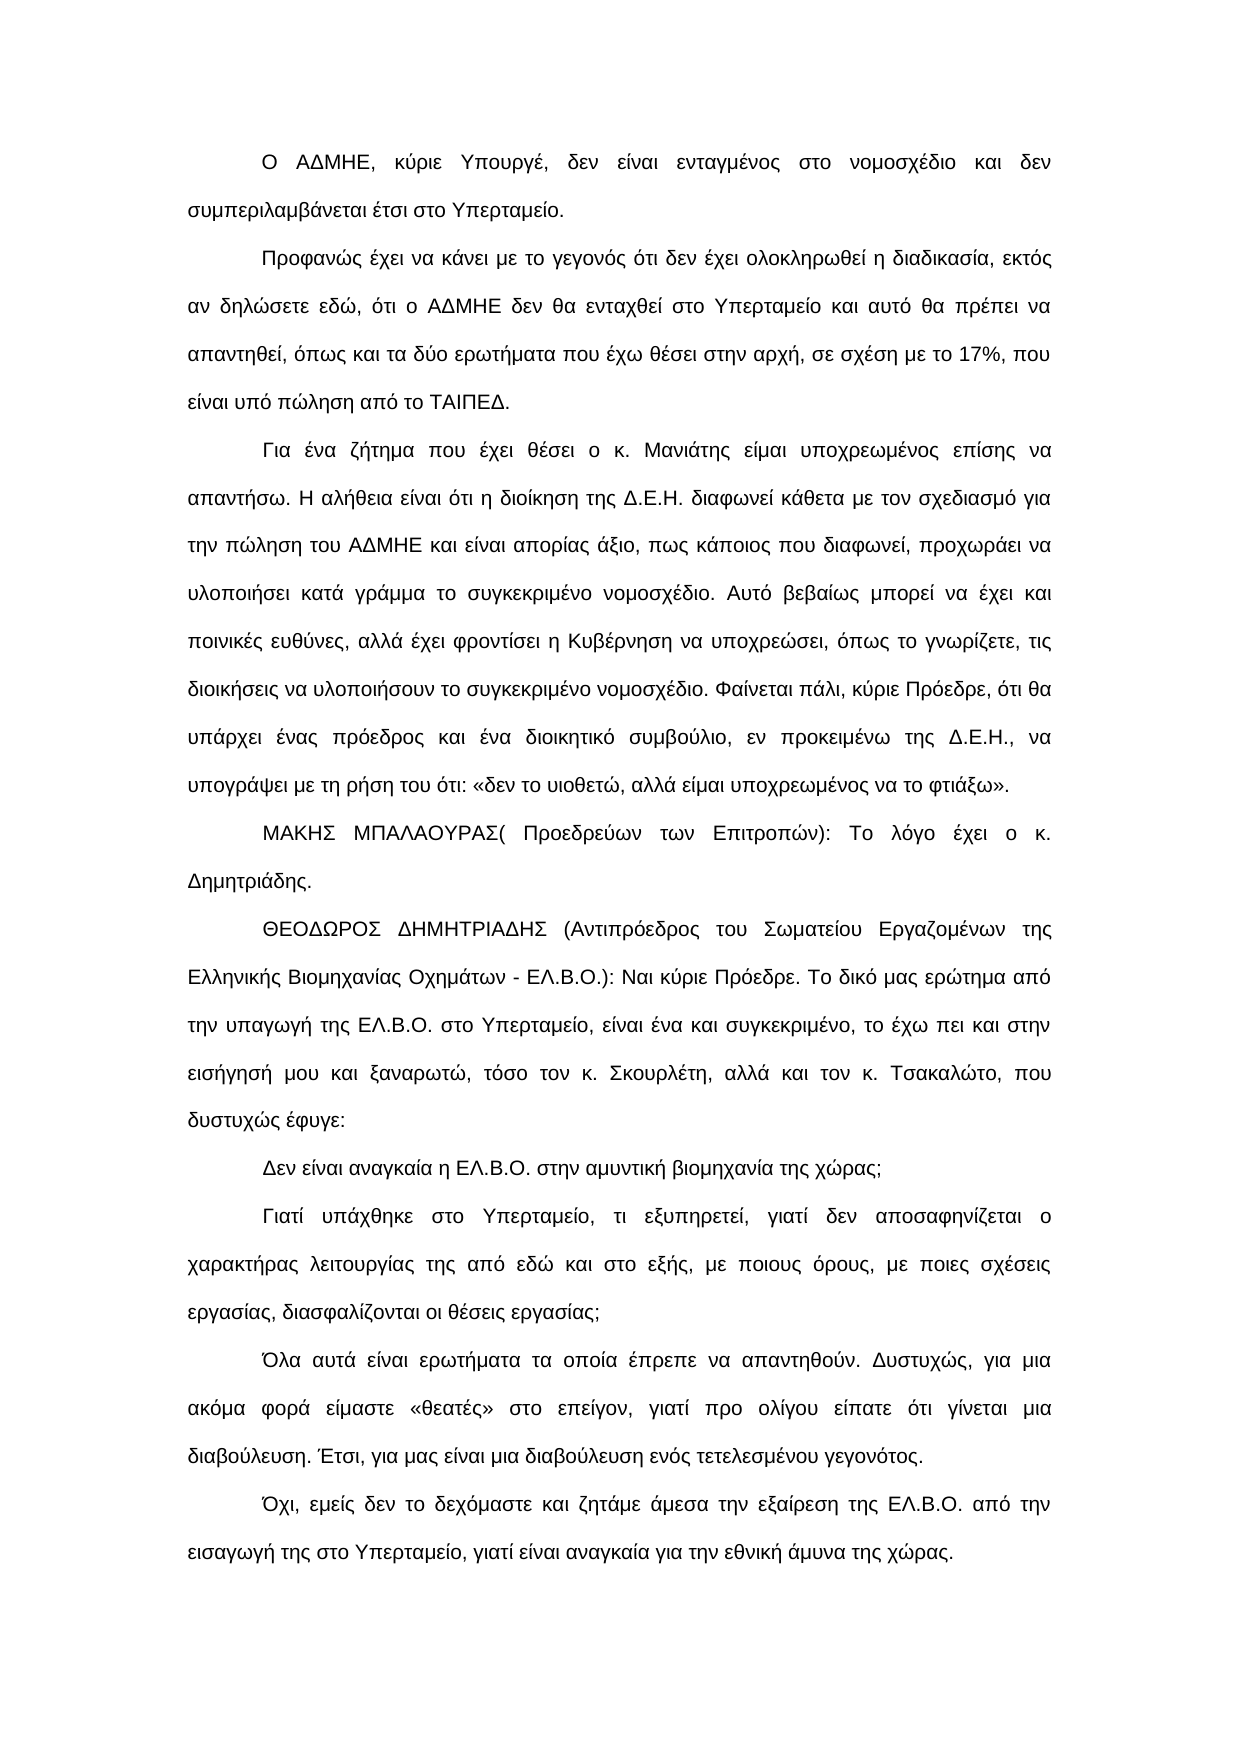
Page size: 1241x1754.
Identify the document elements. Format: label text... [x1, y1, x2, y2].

text ΜΑΚΗΣ ΜΠΑΛΑΟΥΡΑΣ( Προεδρεύων των Επιτροπών): Το λόγο έχει ο κ. Δημητριάδης. [187, 821, 1053, 893]
text Όλα αυτά είναι ερωτήματα τα οποία έπρεπε να απαντηθούν. Δυστυχώς, για μια ακόμα φορά είμαστε «θεατές» στο επείγον, γιατί προ ολίγου είπατε ότι γίνεται μια διαβούλευση. Έτσι, για μας είναι μια διαβούλευση ενός τετελεσμένου γεγονότος. [187, 1348, 1053, 1468]
text Προφανώς έχει να κάνει με το γεγονός ότι δεν έχει ολοκληρωθεί η διαδικασία, εκτός αν δηλώσετε εδώ, ότι ο ΑΔΜΗΕ δεν θα ενταχθεί στο Υπερταμείο και αυτό θα πρέπει να απαντηθεί, όπως και τα δύο ερωτήματα που έχω θέσει στην αρχή, σε σχέση με το 17%, που είναι υπό πώληση από το ΤΑΙΠΕΔ. [187, 246, 1053, 413]
text ΘΕΟΔΩΡΟΣ ΔΗΜΗΤΡΙΑΔΗΣ (Αντιπρόεδρος του Σωματείου Εργαζομένων της Ελληνικής Βιομηχανίας Οχημάτων - ΕΛ.Β.Ο.): Ναι κύριε Πρόεδρε. Το δικό μας ερώτημα από την υπαγωγή της ΕΛ.Β.Ο. στο Υπερταμείο, είναι ένα και συγκεκριμένο, το έχω πει και στην εισήγησή μου και ξαναρωτώ, τόσο τον κ. Σκουρλέτη, αλλά και τον κ. Τσακαλώτο, που δυστυχώς έφυγε: [187, 917, 1053, 1132]
text Γιατί υπάχθηκε στο Υπερταμείο, τι εξυπηρετεί, γιατί δεν αποσαφηνίζεται ο χαρακτήρας λειτουργίας της από εδώ και στο εξής, με ποιους όρους, με ποιες σχέσεις εργασίας, διασφαλίζονται οι θέσεις εργασίας; [187, 1204, 1053, 1324]
text Δεν είναι αναγκαία η ΕΛ.Β.Ο. στην αμυντική βιομηχανία της χώρας; [187, 1156, 1053, 1180]
text Ο ΑΔΜΗΕ, κύριε Υπουργέ, δεν είναι ενταγμένος στο νομοσχέδιο και δεν συμπεριλαμβάνεται έτσι στο Υπερταμείο. [187, 150, 1053, 222]
text Όχι, εμείς δεν το δεχόμαστε και ζητάμε άμεσα την εξαίρεση της ΕΛ.Β.Ο. από την εισαγωγή της στο Υπερταμείο, γιατί είναι αναγκαία για την εθνική άμυνα της χώρας. [187, 1492, 1053, 1563]
text Για ένα ζήτημα που έχει θέσει ο κ. Μανιάτης είμαι υποχρεωμένος επίσης να απαντήσω. H αλήθεια είναι ότι η διοίκηση της Δ.Ε.Η. διαφωνεί κάθετα με τον σχεδιασμό για την πώληση του ΑΔΜΗΕ και είναι απορίας άξιο, πως κάποιος που διαφωνεί, προχωράει να υλοποιήσει κατά γράμμα το συγκεκριμένο νομοσχέδιο. Αυτό βεβαίως μπορεί να έχει και ποινικές ευθύνες, αλλά έχει φροντίσει η Κυβέρνηση να υποχρεώσει, όπως το γνωρίζετε, τις διοικήσεις να υλοποιήσουν το συγκεκριμένο νομοσχέδιο. Φαίνεται πάλι, κύριε Πρόεδρε, ότι θα υπάρχει ένας πρόεδρος και ένα διοικητικό συμβούλιο, εν προκειμένω της Δ.Ε.Η., να υπογράψει με τη ρήση του ότι: «δεν το υιοθετώ, αλλά είμαι υποχρεωμένος να το φτιάξω». [187, 437, 1053, 797]
